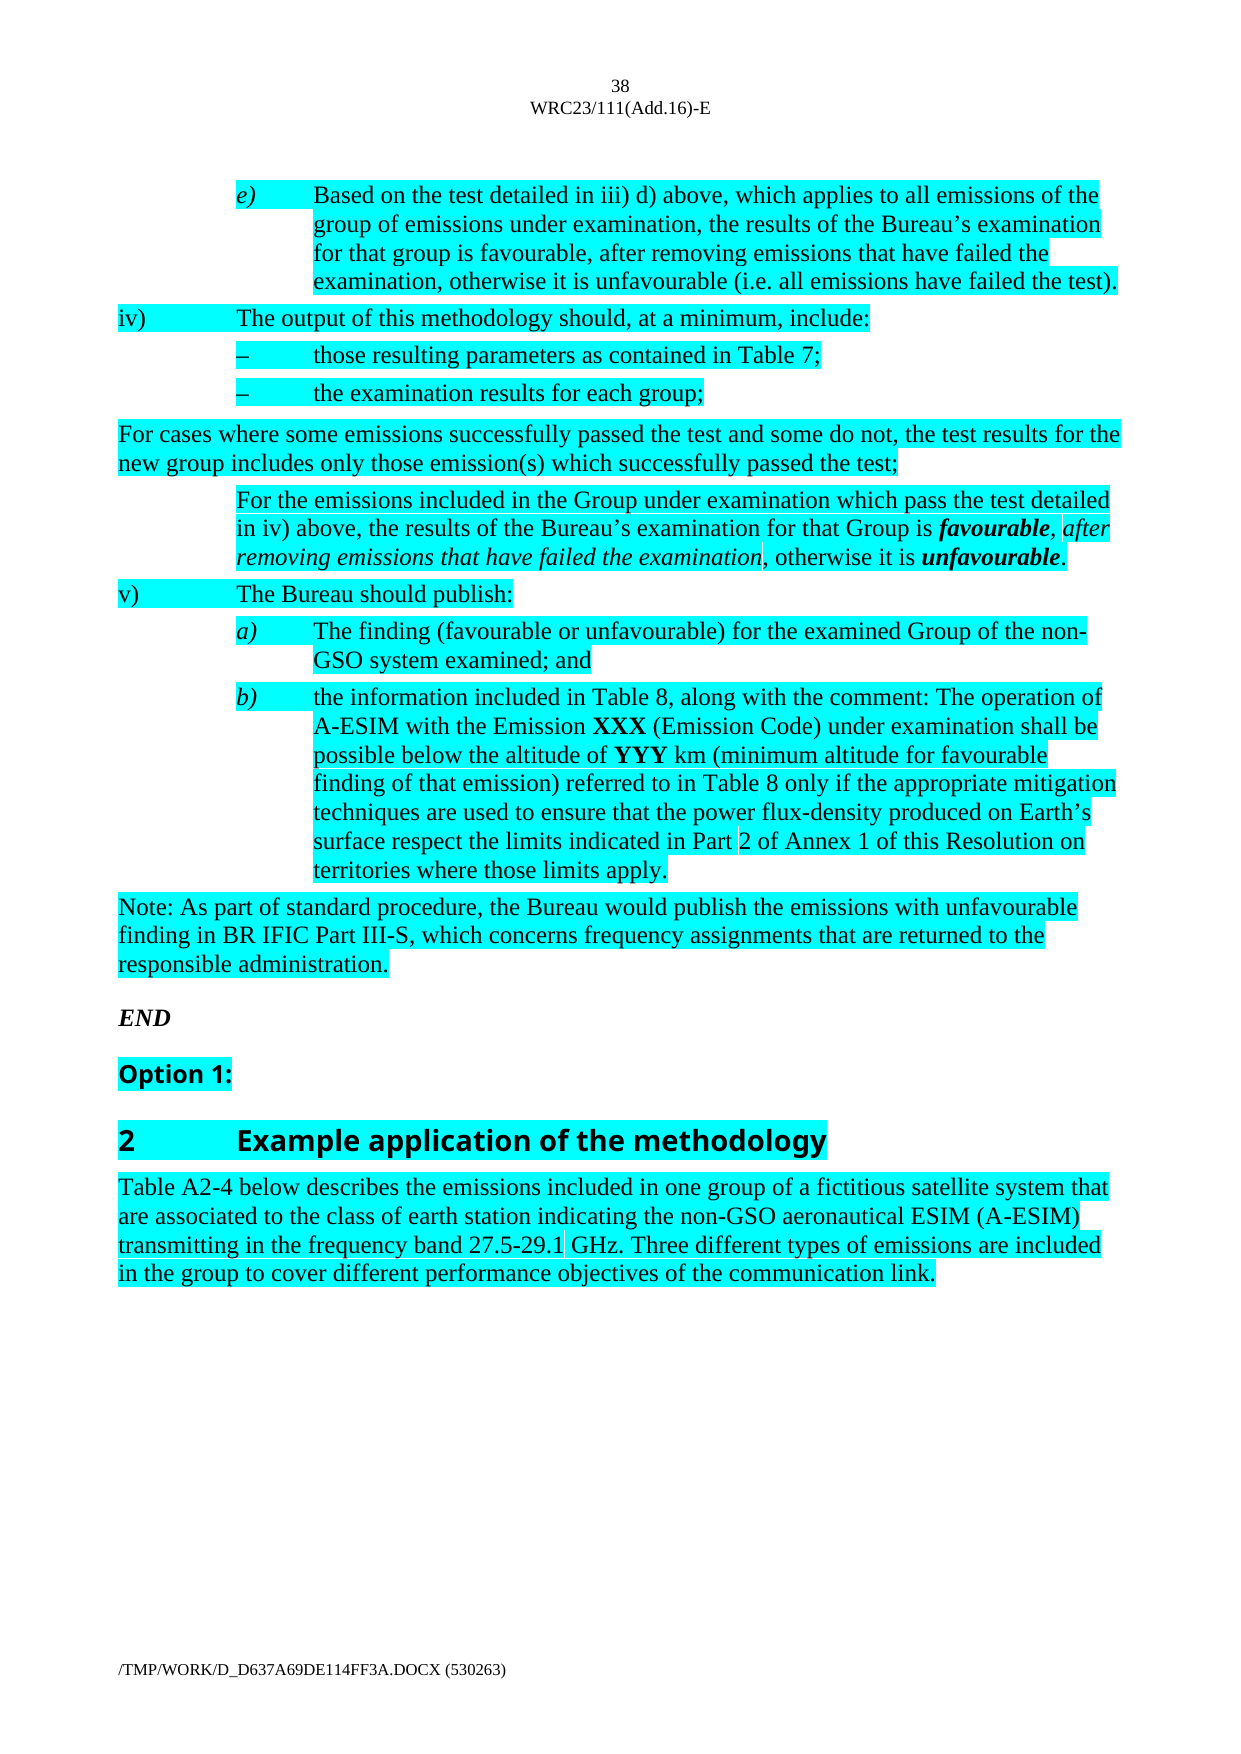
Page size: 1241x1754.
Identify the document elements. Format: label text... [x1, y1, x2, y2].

text END [118, 1003, 1122, 1032]
